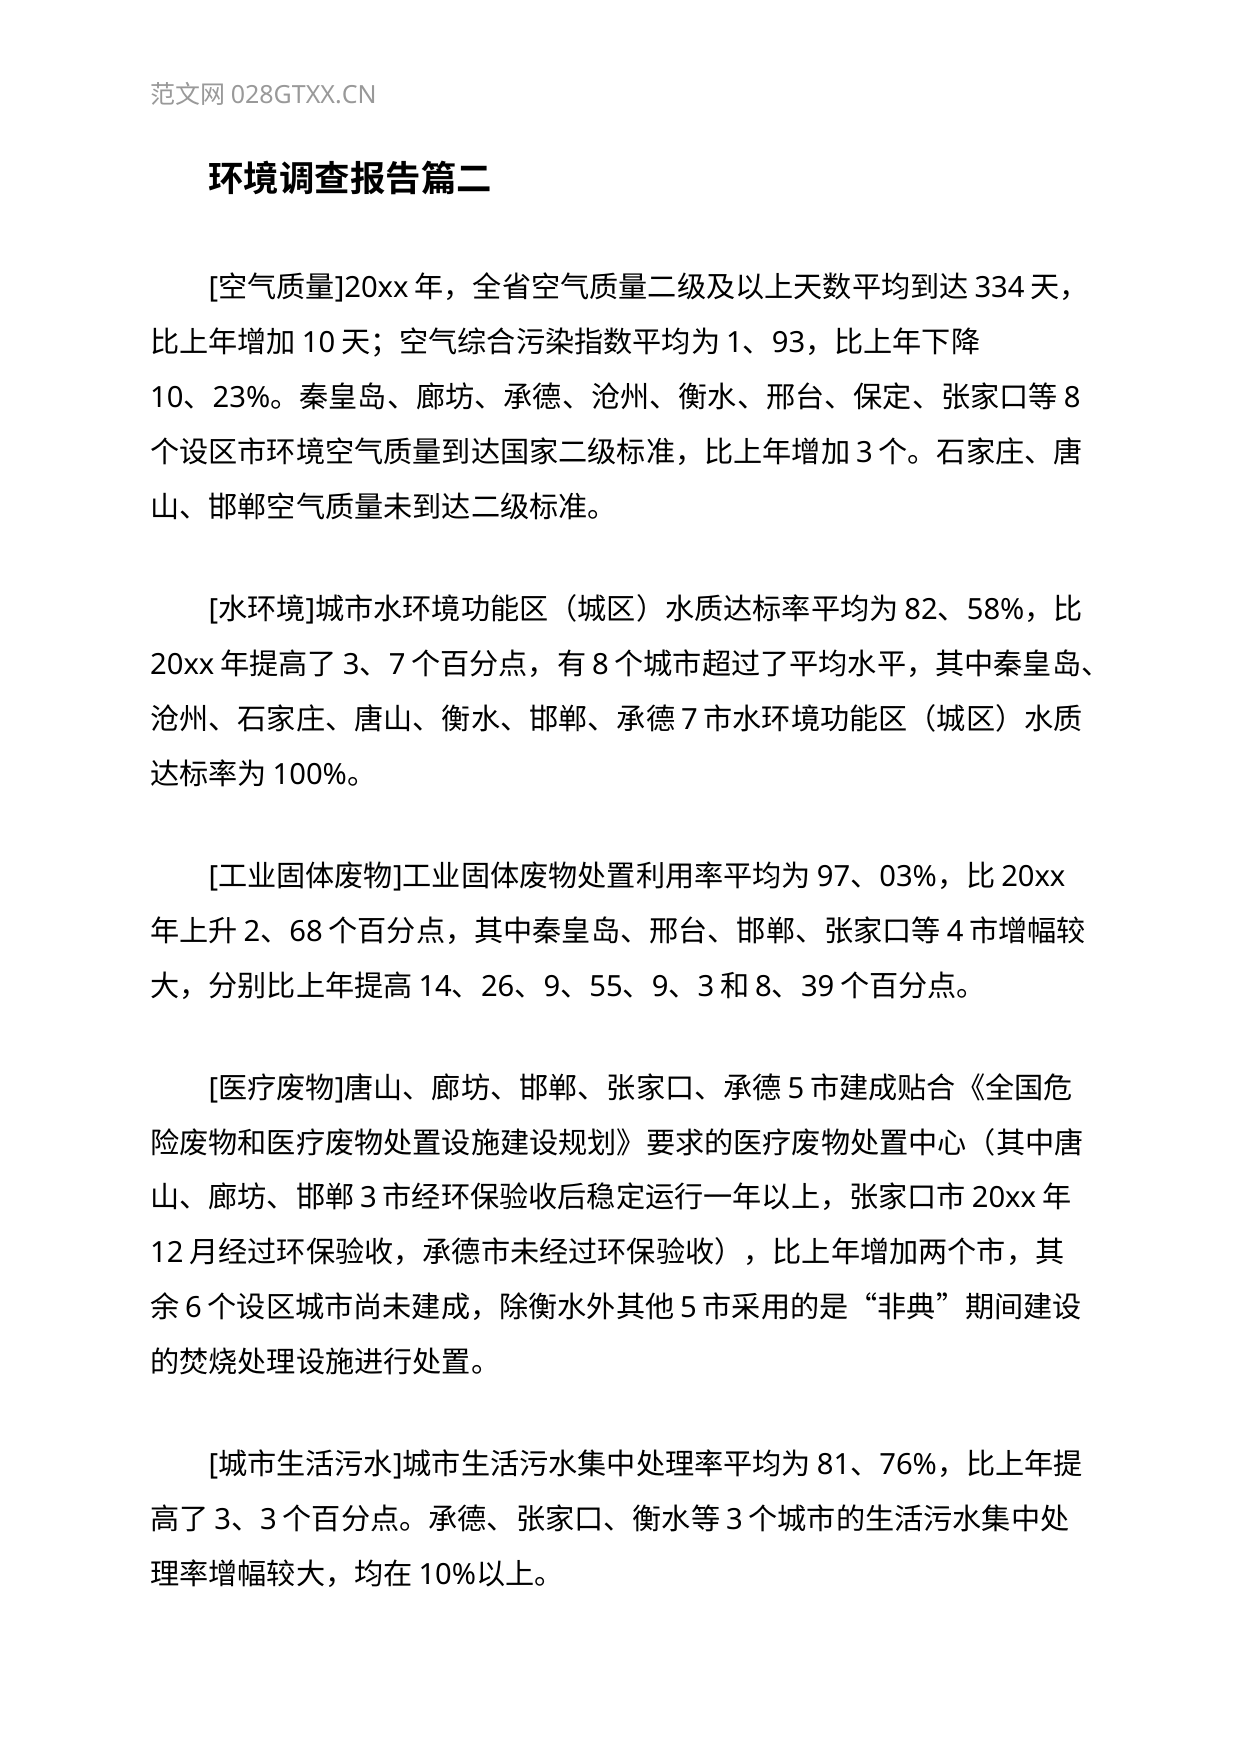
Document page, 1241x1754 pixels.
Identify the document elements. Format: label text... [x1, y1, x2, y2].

text [水环境]城市水环境功能区（城区）水质达标率平均为82、58%，比20xx年提高了3、7个百分点，有8个城市超过了平均水平，其中秦皇岛、沧州、石家庄、唐山、衡水、邯郸、承德7市水环境功能区（城区）水质达标率为100%。 [150, 585, 1090, 793]
text 环境调查报告篇二 [150, 150, 1090, 201]
text [医疗废物]唐山、廊坊、邯郸、张家口、承德5市建成贴合《全国危险废物和医疗废物处置设施建设规划》要求的医疗废物处置中心（其中唐山、廊坊、邯郸3市经环保验收后稳定运行一年以上，张家口市20xx年12月经过环保验收，承德市未经过环保验收），比上年增加两个市，其余6个设区城市尚未建成，除衡水外其他5市采用的是“非典”期间建设的焚烧处理设施进行处置。 [150, 1064, 1090, 1381]
text [空气质量]20xx年，全省空气质量二级及以上天数平均到达334天，比上年增加10天；空气综合污染指数平均为1、93，比上年下降10、23%。秦皇岛、廊坊、承德、沧州、衡水、邢台、保定、张家口等8个设区市环境空气质量到达国家二级标准，比上年增加3个。石家庄、唐山、邯郸空气质量未到达二级标准。 [150, 263, 1090, 526]
text [城市生活污水]城市生活污水集中处理率平均为81、76%，比上年提高了3、3个百分点。承德、张家口、衡水等3个城市的生活污水集中处理率增幅较大，均在10%以上。 [150, 1441, 1090, 1593]
text [工业固体废物]工业固体废物处置利用率平均为97、03%，比20xx年上升2、68个百分点，其中秦皇岛、邢台、邯郸、张家口等4市增幅较大，分别比上年提高14、26、9、55、9、3和8、39个百分点。 [150, 852, 1090, 1004]
